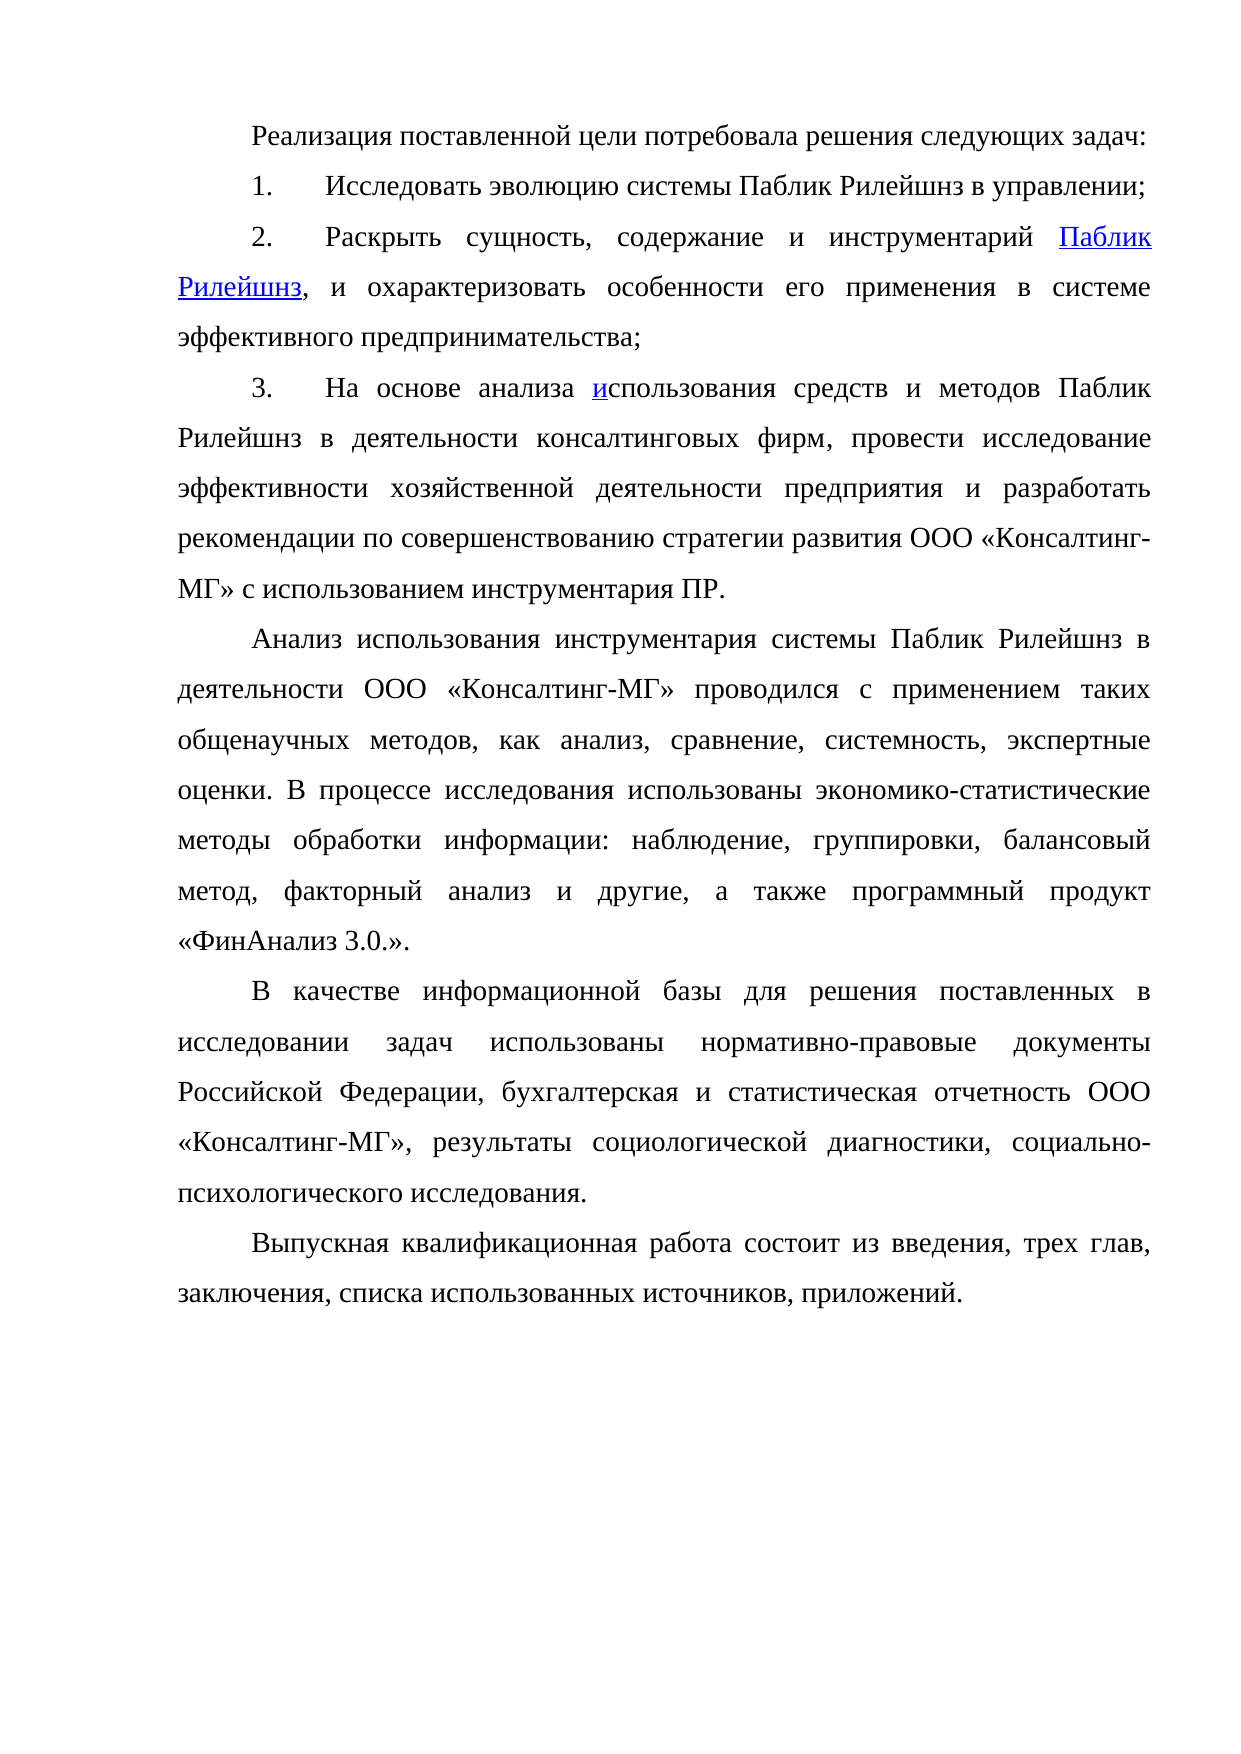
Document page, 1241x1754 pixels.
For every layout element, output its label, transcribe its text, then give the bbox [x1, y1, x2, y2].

text Анализ использования инструментария системы Паблик Рилейшнз в деятельности ООО «Консалтинг-МГ» проводился с применением таких общенаучных методов, как анализ, сравнение, системность, экспертные оценки. В процессе исследования использованы экономико-статистические методы обработки информации: наблюдение, группировки, балансовый метод, факторный анализ и другие, а также программный продукт «ФинАнализ 3.0.». [177, 621, 1152, 957]
text Выпускная квалификационная работа состоит из введения, трех глав, заключения, списка использованных источников, приложений. [177, 1225, 1152, 1309]
list На основе анализа использования средств и методов Паблик Рилейшнз в деятельности консалтинговых фирм, провести исследование эффективности хозяйственной деятельности предприятия и разработать рекомендации по совершенствованию стратегии развития ООО «Консалтинг-МГ» с использованием инструментария ПР. [177, 370, 1152, 604]
text В качестве информационной базы для решения поставленных в исследовании задач использованы нормативно-правовые документы Российской Федерации, бухгалтерская и статистическая отчетность ООО «Консалтинг-МГ», результаты социологической диагностики, социально-психологического исследования. [177, 973, 1152, 1208]
text Реализация поставленной цели потребовала решения следующих задач: [177, 118, 1152, 152]
list Исследовать эволюцию системы Паблик Рилейшнз в управлении; [177, 168, 1152, 202]
list Раскрыть сущность, содержание и инструментарий Паблик Рилейшнз, и охарактеризовать особенности его применения в системе эффективного предпринимательства; [177, 219, 1152, 353]
